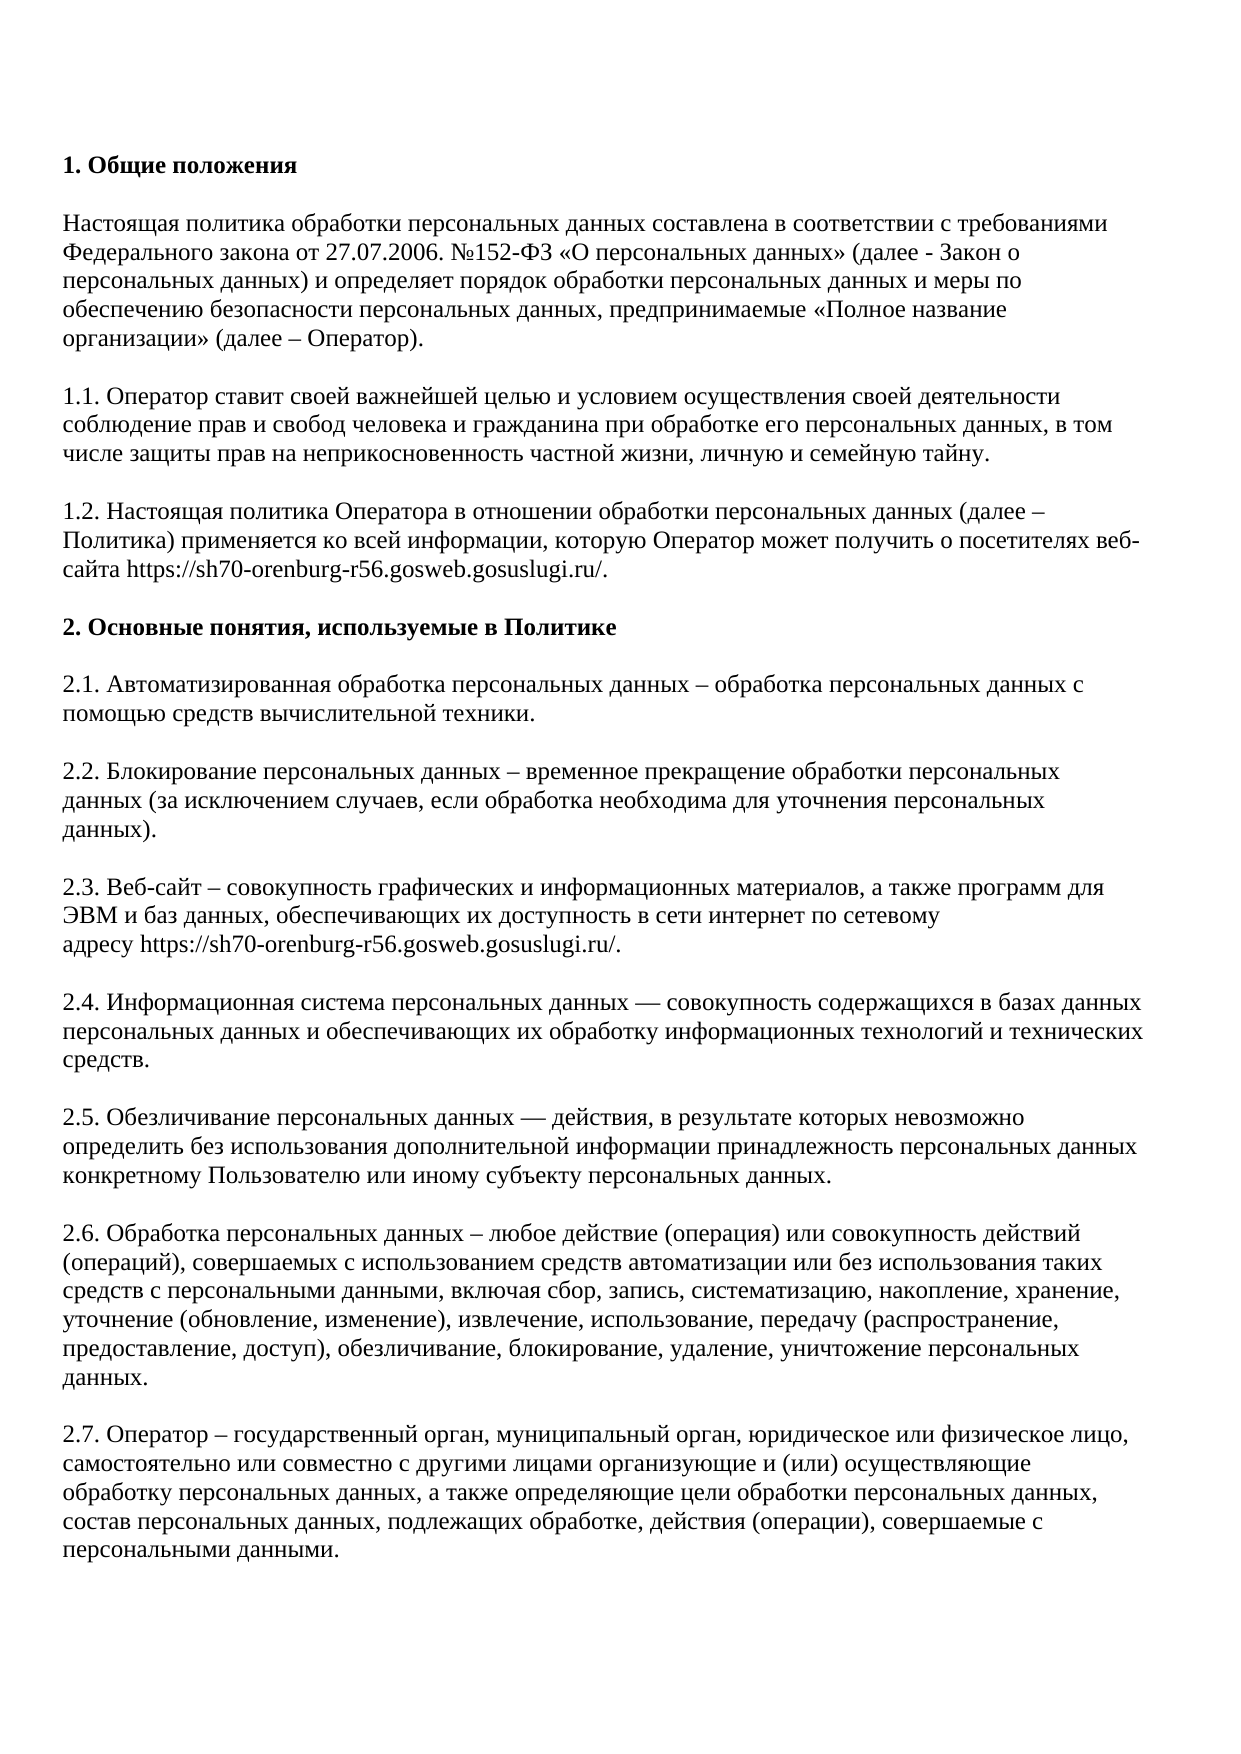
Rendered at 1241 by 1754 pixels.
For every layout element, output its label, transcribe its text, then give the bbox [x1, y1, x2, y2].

text 2.4. Информационная система персональных данных — совокупность содержащихся в базах данных персональных данных и обеспечивающих их обработку информационных технологий и технических средств. [62, 987, 1146, 1073]
text 2.7. Оператор – государственный орган, муниципальный орган, юридическое или физическое лицо, самостоятельно или совместно с другими лицами организующие и (или) осуществляющие обработку персональных данных, а также определяющие цели обработки персональных данных, состав персональных данных, подлежащих обработке, действия (операции), совершаемые с персональными данными. [62, 1419, 1146, 1563]
text 2.3. Веб-сайт – совокупность графических и информационных материалов, а также программ для ЭВМ и баз данных, обеспечивающих их доступность в сети интернет по сетевому адресу https://sh70-orenburg-r56.gosweb.gosuslugi.ru/. [62, 872, 1146, 958]
text 2.5. Обезличивание персональных данных — действия, в результате которых невозможно определить без использования дополнительной информации принадлежность персональных данных конкретному Пользователю или иному субъекту персональных данных. [62, 1102, 1146, 1189]
text 2.2. Блокирование персональных данных – временное прекращение обработки персональных данных (за исключением случаев, если обработка необходима для уточнения персональных данных). [62, 756, 1146, 842]
text 2.6. Обработка персональных данных – любое действие (операция) или совокупность действий (операций), совершаемых с использованием средств автоматизации или без использования таких средств с персональными данными, включая сбор, запись, систематизацию, накопление, хранение, уточнение (обновление, изменение), извлечение, использование, передачу (распространение, предоставление, доступ), обезличивание, блокирование, удаление, уничтожение персональных данных. [62, 1218, 1146, 1390]
subtitle 2. Основные понятия, используемые в Политике [62, 612, 1146, 640]
text 1.2. Настоящая политика Оператора в отношении обработки персональных данных (далее – Политика) применяется ко всей информации, которую Оператор может получить о посетителях веб-сайта https://sh70-orenburg-r56.gosweb.gosuslugi.ru/. [62, 496, 1146, 582]
text Настоящая политика обработки персональных данных составлена в соответствии с требованиями Федерального закона от 27.07.2006. №152-ФЗ «О персональных данных» (далее - Закон о персональных данных) и определяет порядок обработки персональных данных и меры по обеспечению безопасности персональных данных, предпринимаемые «Полное название организации» (далее – Оператор). [62, 208, 1146, 352]
text 1.1. Оператор ставит своей важнейшей целью и условием осуществления своей деятельности соблюдение прав и свобод человека и гражданина при обработке его персональных данных, в том числе защиты прав на неприкосновенность частной жизни, личную и семейную тайну. [62, 381, 1146, 467]
text 2.1. Автоматизированная обработка персональных данных – обработка персональных данных с помощью средств вычислительной техники. [62, 669, 1146, 727]
subtitle 1. Общие положения [62, 150, 1146, 179]
